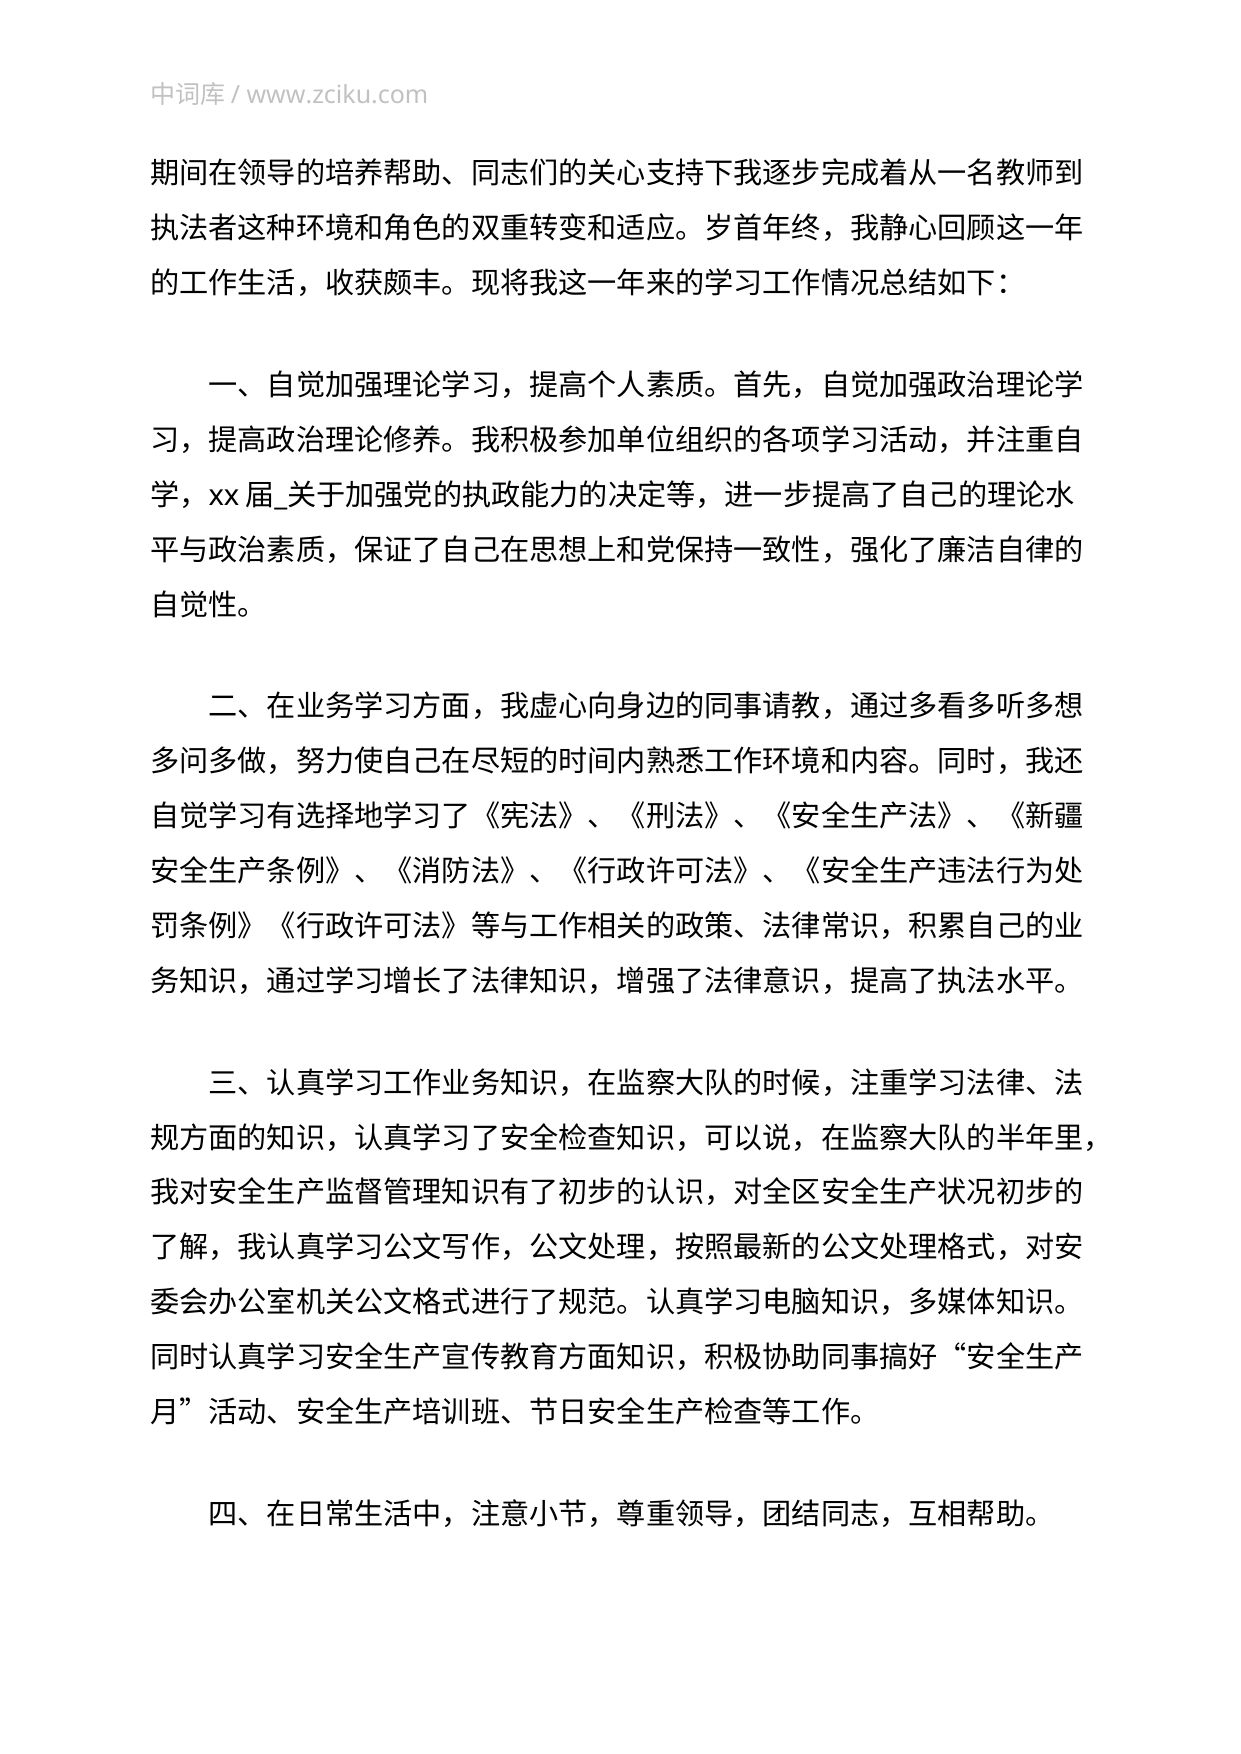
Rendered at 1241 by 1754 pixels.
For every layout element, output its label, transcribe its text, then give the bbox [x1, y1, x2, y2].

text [150, 150, 1090, 302]
text 三、认真学习工作业务知识，在监察大队的时候，注重学习法律、法规方面的知识，认真学习了安全检查知识，可以说，在监察大队的半年里，我对安全生产监督管理知识有了初步的认识，对全区安全生产状况初步的了解，我认真学习公文写作，公文处理，按照最新的公文处理格式，对安委会办公室机关公文格式进行了规范。认真学习电脑知识，多媒体知识。同时认真学习安全生产宣传教育方面知识，积极协助同事搞好“安全生产月”活动、安全生产培训班、节日安全生产检查等工作。 [150, 1059, 1090, 1431]
text 四、在日常生活中，注意小节，尊重领导，团结同志，互相帮助。 [150, 1490, 1090, 1533]
text 二、在业务学习方面，我虚心向身边的同事请教，通过多看多听多想多问多做，努力使自己在尽短的时间内熟悉工作环境和内容。同时，我还自觉学习有选择地学习了《宪法》、《刑法》、《安全生产法》、《新疆安全生产条例》、《消防法》、《行政许可法》、《安全生产违法行为处罚条例》《行政许可法》等与工作相关的政策、法律常识，积累自己的业务知识，通过学习增长了法律知识，增强了法律意识，提高了执法水平。 [150, 683, 1090, 1000]
text 一、自觉加强理论学习，提高个人素质。首先，自觉加强政治理论学习，提高政治理论修养。我积极参加单位组织的各项学习活动，并注重自学，xx届_关于加强党的执政能力的决定等，进一步提高了自己的理论水平与政治素质，保证了自己在思想上和党保持一致性，强化了廉洁自律的自觉性。 [150, 362, 1090, 623]
